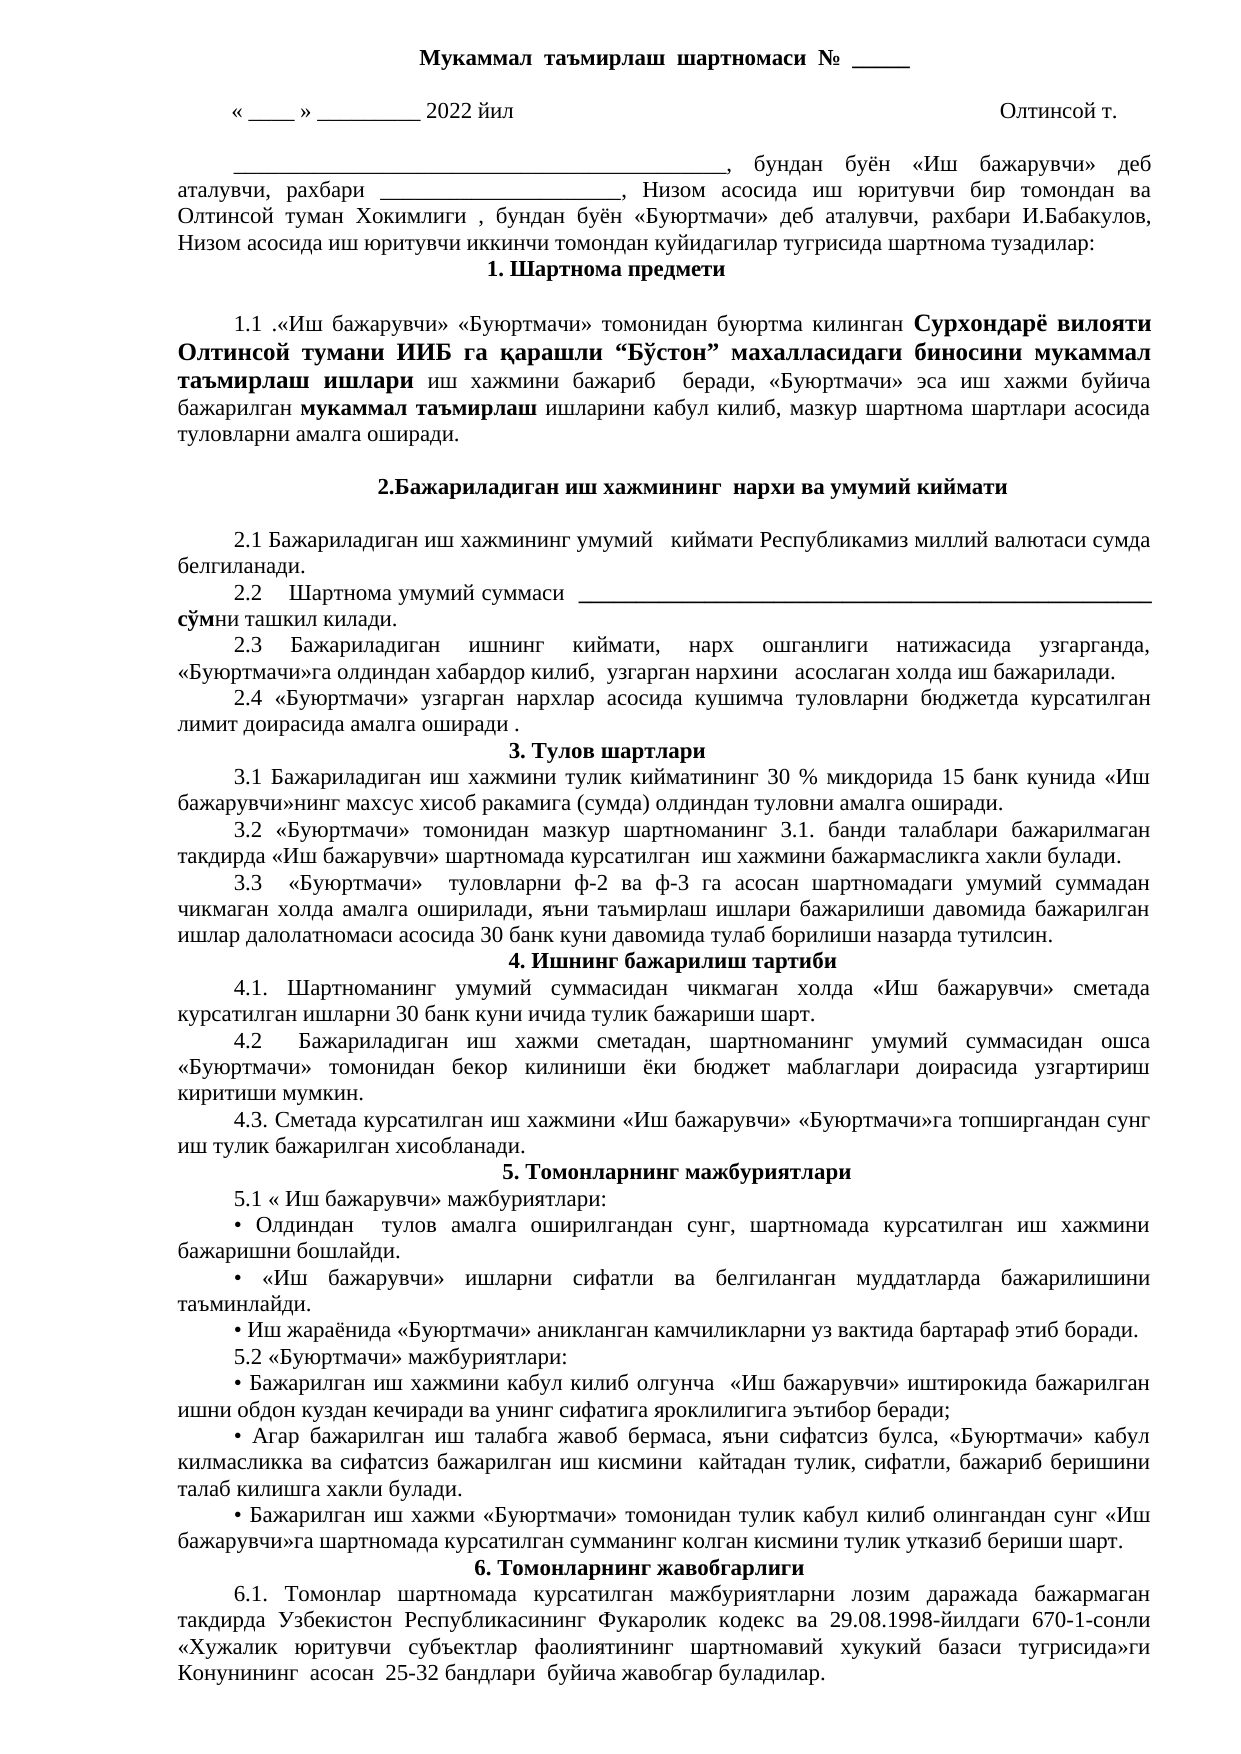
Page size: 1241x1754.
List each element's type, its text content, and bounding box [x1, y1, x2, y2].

text 1.1 .«Иш бажарувчи» «Буюртмачи» томонидан буюртма килинган Сурхондарё вилояти Олтинсой тумани ИИБ га қарашли “Бўстон” махалласидаги биносини мукаммал таъмирлаш ишлари иш хажмини бажариб беради, «Буюртмачи» эса иш хажми буйича бажарилган мукаммал таъмирлаш ишларини кабул килиб, мазкур шартнома шартлари асосида туловларни амалга оширади. [177, 308, 1152, 447]
text 1. Шартнома предмети [177, 255, 1152, 282]
text • Бажарилган иш хажми «Буюртмачи» томонидан тулик кабул килиб олингандан сунг «Иш бажарувчи»га шартномада курсатилган сумманинг колган кисмини тулик утказиб бериши шарт. [177, 1501, 1152, 1554]
text • Бажарилган иш хажмини кабул килиб олгунча «Иш бажарувчи» иштирокида бажарилган ишни обдон куздан кечиради ва унинг сифатига яроклилигига эътибор беради; [177, 1369, 1152, 1422]
text 3.3 «Буюртмачи» туловларни ф-2 ва ф- асосан шартномадаги умумий суммадан чикмаган холда амалга оширилади, яъни таъмирлаш ишлари бажарилиши давомида бажарилган ишлар далолатномаси асосида 30 банк куни давомида тулаб борилиши назарда тутилсин. [177, 868, 1152, 948]
text 4.2 Бажариладиган иш хажми сметадан, шартноманинг умумий суммасидан ошса «Буюртмачи» томонидан бекор килиниши ёки бюджет маблаглари доирасида узгартириш киритиши мумкин. [177, 1027, 1152, 1106]
text 6. Томонларнинг жавобгарлиги [177, 1554, 1152, 1580]
text • Олдиндан тулов амалга оширилгандан сунг, шартномада курсатилган иш хажмини бажаришни бошлайди. [177, 1211, 1152, 1264]
text 2.2 Шартнома умумий суммаси __________________________________________________ сўмни ташкил килади. [177, 579, 1152, 631]
text 3. Тулов шартлари [177, 737, 1152, 763]
text 5.1 « Иш бажарувчи» мажбуриятлари: [177, 1185, 1152, 1211]
text 2.Бажариладиган иш хажмининг нархи ва умумий киймати [177, 473, 1152, 499]
text 2.1 Бажариладиган иш хажмининг умумий киймати Республикамиз миллий валютаси сумда белгиланади. [177, 526, 1152, 579]
text 4.1. Шартноманинг умумий суммасидан чикмаган холда «Иш бажарувчи» сметада курсатилган ишларни 30 банк куни ичида тулик бажариши шарт. [177, 974, 1152, 1027]
text • Иш жараёнида «Буюртмачи» аникланган камчиликларни уз вактида бартараф этиб боради. [177, 1317, 1152, 1343]
text 4. Ишнинг бажарилиш тартиби [177, 948, 1152, 974]
text ___________________________________________, бундан буён «Иш бажарувчи» деб аталувчи, рахбари _____________________, Низом асосида иш юритувчи бир томондан ва Олтинсой туман Хокимлиги , бундан буён «Буюртмачи» деб аталувчи, рахбари И.Бабакулов, Низом асосида иш юритувчи иккинчи томондан куйидагилар тугрисида шартнома тузадилар: [177, 150, 1152, 255]
text • «Иш бажарувчи» ишларни сифатли ва белгиланган муддатларда бажарилишини таъминлайди. [177, 1264, 1152, 1317]
text 2.4 «Буюртмачи» узгарган нархлар асосида кушимча туловларни бюджетда курсатилган лимит доирасида амалга оширади . [177, 684, 1152, 737]
text Мукаммал таъмирлаш шартномаси № _____ [177, 44, 1152, 71]
text 5. Томонларнинг мажбуриятлари [177, 1158, 1152, 1185]
text 6.1. Томонлар шартномада курсатилган мажбуриятларни лозим даражада бажармаган такдирда Узбекистон Республикасининг Фукаролик кодекс ва 29.08.1998-йилдаги 670-1-сонли «Хужалик юритувчи субъектлар фаолиятининг шартномавий хукукий базаси тугрисида»ги Конунининг асосан 25-32 бандлари буйича жавобгар буладилар. [177, 1580, 1152, 1686]
text 2.3 Бажариладиган ишнинг киймати, нарх ошганлиги натижасида узгарганда, «Буюртмачи»га олдиндан хабардор килиб, узгарган нархини асослаган холда иш бажарилади. [177, 631, 1152, 684]
text 3.2 «Буюртмачи» томонидан мазкур шартноманинг 3.1. банди талаблари бажарилмаган такдирда «Иш бажарувчи» шартномада курсатилган иш хажмини бажармасликга хакли булади. [177, 816, 1152, 868]
text « ____ » _________ 2022 йил Олтинсой т. [177, 97, 1152, 123]
text 4.3. Сметада курсатилган иш хажмини «Иш бажарувчи» «Буюртмачи»га топширгандан сунг иш тулик бажарилган хисобланади. [177, 1106, 1152, 1158]
text 3.1 Бажариладиган иш хажмини тулик кийматининг 30 % микдорида 15 банк кунида «Иш бажарувчи»нинг махсус хисоб ракамига (сумда) олдиндан туловни амалга оширади. [177, 763, 1152, 816]
text 5.2 «Буюртмачи» мажбуриятлари: [177, 1343, 1152, 1369]
text • Агар бажарилган иш талабга жавоб бермаса, яъни сифатсиз булса, «Буюртмачи» кабул килмасликка ва сифатсиз бажарилган иш кисмини кайтадан тулик, сифатли, бажариб беришини талаб килишга хакли булади. [177, 1422, 1152, 1501]
